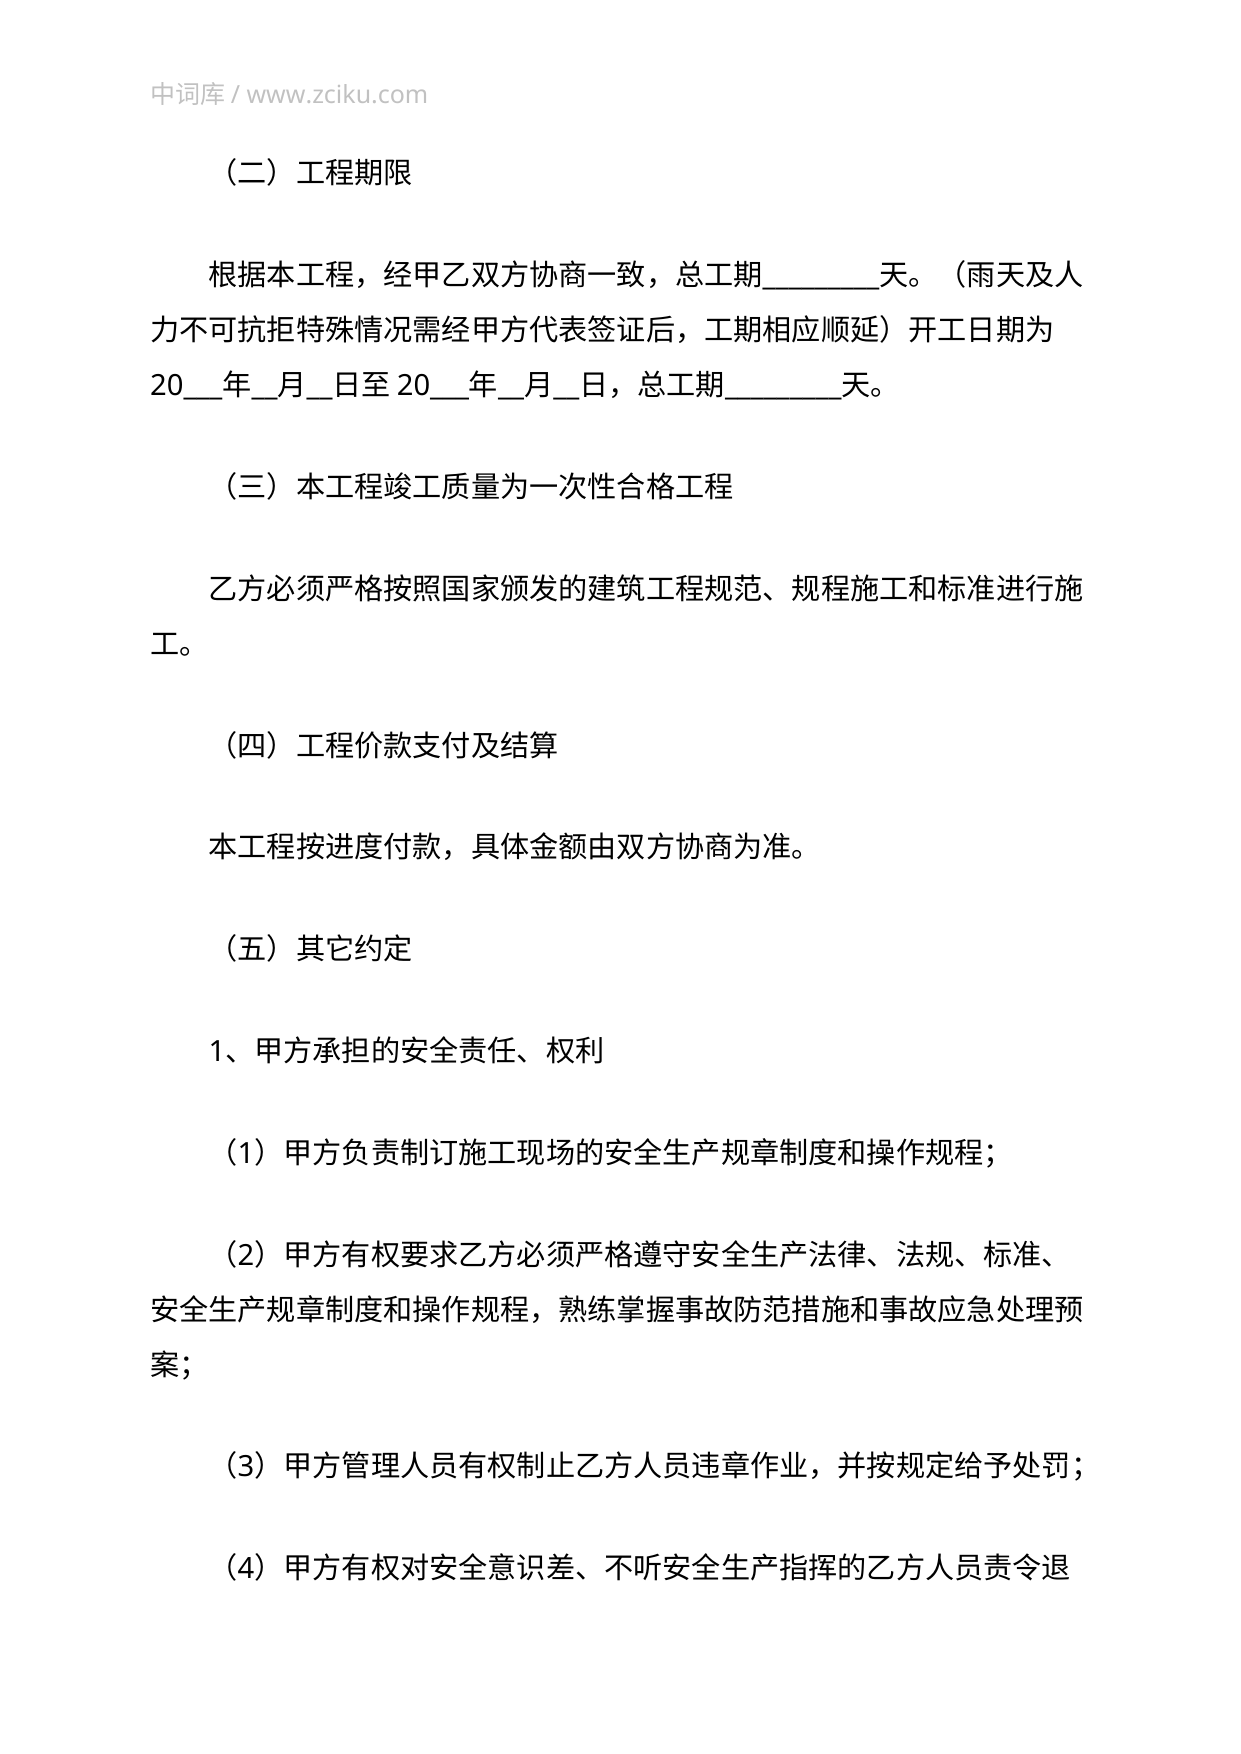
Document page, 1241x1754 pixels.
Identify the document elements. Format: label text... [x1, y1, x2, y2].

text （三）本工程竣工质量为一次性合格工程 [150, 464, 1090, 506]
text 本工程按进度付款，具体金额由双方协商为准。 [150, 824, 1090, 866]
text （四）工程价款支付及结算 [150, 722, 1090, 764]
text （五）其它约定 [150, 926, 1090, 968]
text （2）甲方有权要求乙方必须严格遵守安全生产法律、法规、标准、安全生产规章制度和操作规程，熟练掌握事故防范措施和事故应急处理预案； [150, 1231, 1090, 1383]
text （1）甲方负责制订施工现场的安全生产规章制度和操作规程； [150, 1129, 1090, 1172]
text 1、甲方承担的安全责任、权利 [150, 1027, 1090, 1070]
text （3）甲方管理人员有权制止乙方人员违章作业，并按规定给予处罚； [150, 1443, 1090, 1485]
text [150, 1545, 1090, 1587]
text （二）工程期限 [150, 150, 1090, 192]
text 根据本工程，经甲乙双方协商一致，总工期_________天。（雨天及人力不可抗拒特殊情况需经甲方代表签证后，工期相应顺延）开工日期为20___年__月__日至20___年__月__日，总工期_________天。 [150, 252, 1090, 404]
text 乙方必须严格按照国家颁发的建筑工程规范、规程施工和标准进行施工。 [150, 565, 1090, 663]
